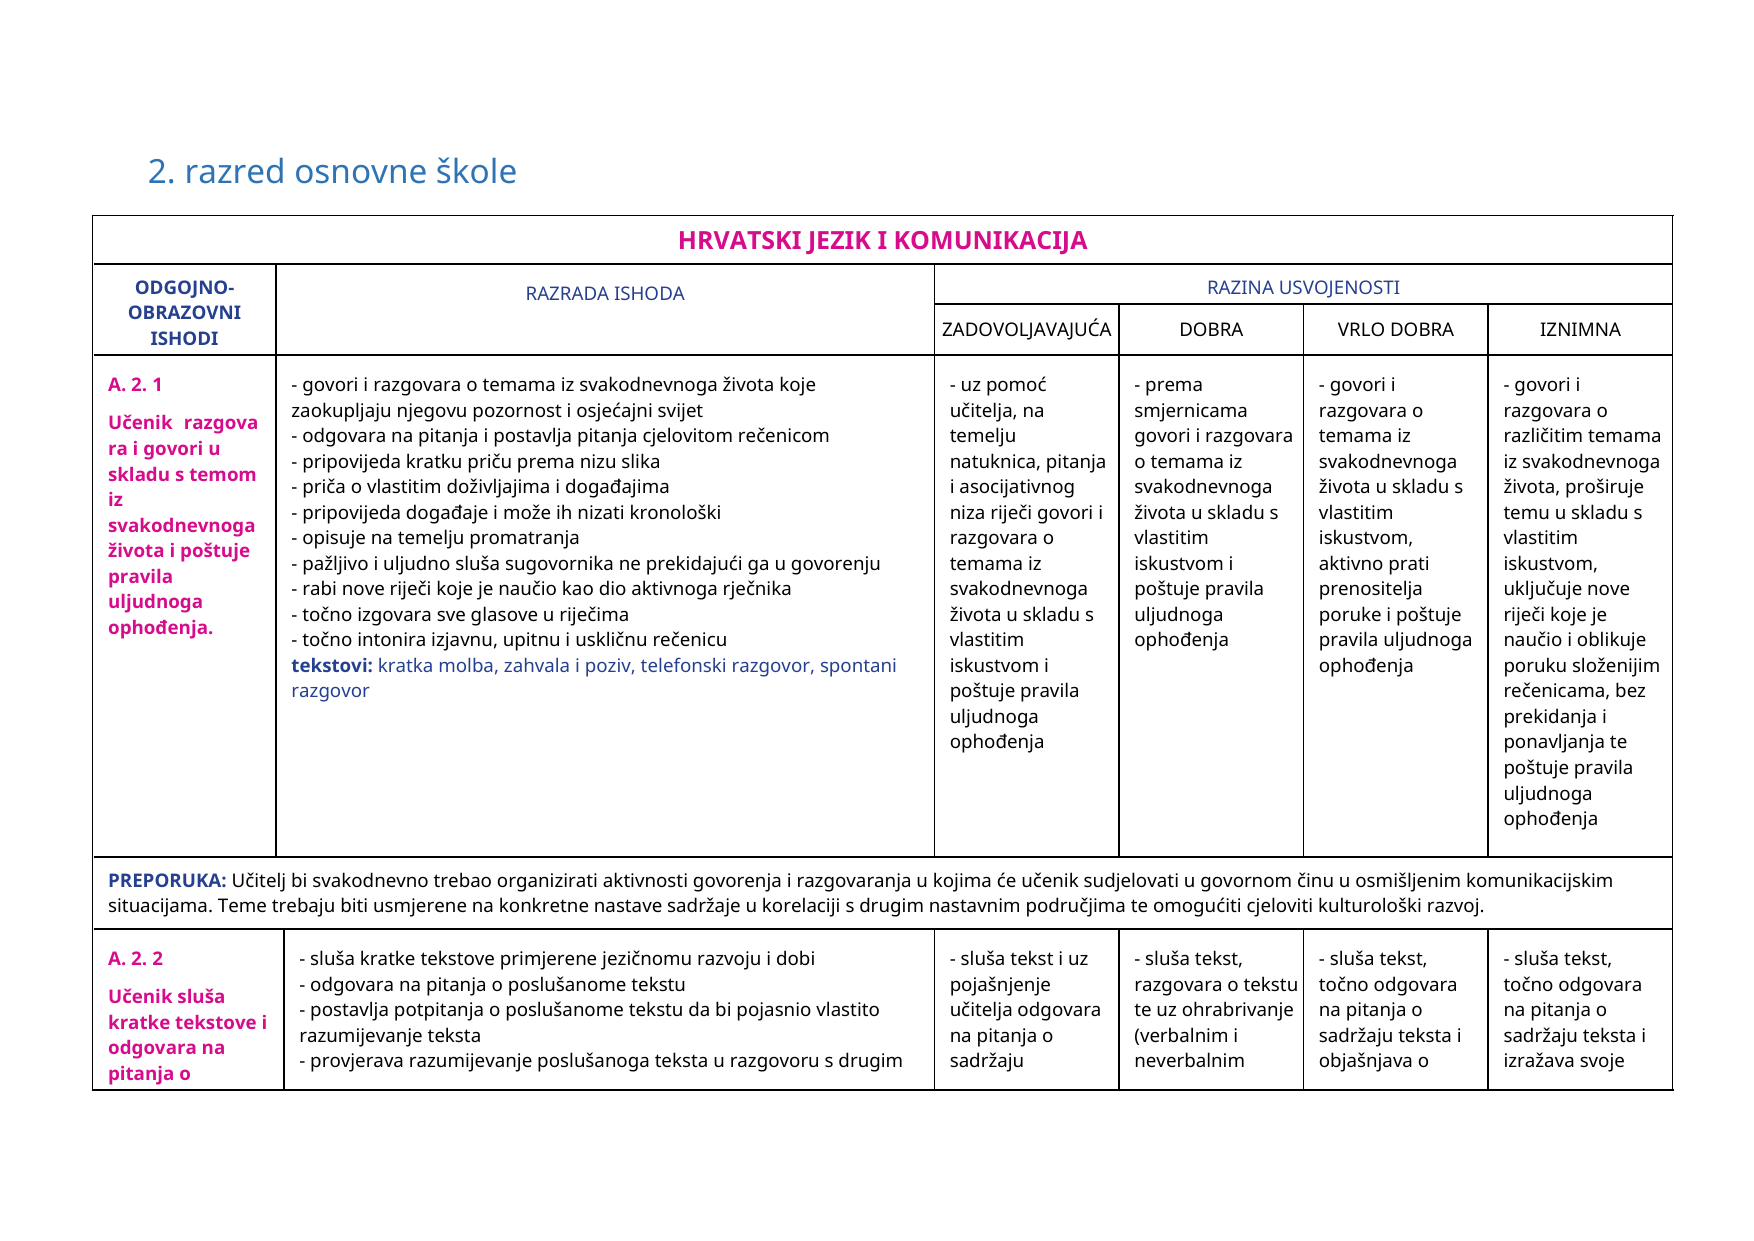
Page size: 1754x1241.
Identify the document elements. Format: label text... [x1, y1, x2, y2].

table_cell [1120, 930, 1303, 1089]
table_cell - govori i razgovara o različitim temama iz svakodnevnoga života, proširuje temu u skladu s vlastitim iskustvom, uključuje nove riječi koje je naučio i oblikuje poruku složenijim rečenicama, bez prekidanja i ponavljanja te poštuje pravila uljudnoga ophođenja [1489, 356, 1672, 856]
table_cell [93, 929, 283, 1089]
table_cell ZADOVOLJAVAJUĆA [935, 305, 1118, 354]
table_cell IZNIMNA [1489, 305, 1672, 354]
table_header HRVATSKI JEZIK I KOMUNIKACIJA [93, 216, 1672, 263]
table_cell DOBRA [1120, 305, 1303, 354]
table_cell - govori i razgovara o temama iz svakodnevnoga života koje zaokupljaju njegovu pozornost i osjećajni svijet - odgovara na pitanja i postavlja pitanja cjelovitom rečenicom - pripovijeda kratku priču prema nizu slika - priča o vlastitim doživljajima i događajima - pripovijeda događaje i može ih nizati kronološki - opisuje na temelju promatranja - pažljivo i uljudno sluša sugovornika ne prekidajući ga u govorenju - rabi nove riječi koje je naučio kao dio aktivnoga rječnika - točno izgovara sve glasove u riječima - točno intonira izjavnu, upitnu i uskličnu rečenicu tekstovi: kratka molba, zahvala i poziv, telefonski razgovor, spontani razgovor [277, 356, 934, 856]
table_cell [285, 930, 934, 1089]
table_cell A. 2. 1 Učenik razgovara i govori u skladu s temom iz svakodnevnoga života i poštuje pravila uljudnoga ophođenja. [93, 355, 275, 856]
table_cell PREPORUKA: Učitelj bi svakodnevno trebao organizirati aktivnosti govorenja i razgovaranja u kojima će učenik sudjelovati u govornom činu u osmišljenim komunikacijskim situacijama. Teme trebaju biti usmjerene na konkretne nastave sadržaje u korelaciji s drugim nastavnim područjima te omogućiti cjeloviti kulturološki razvoj. [93, 857, 1672, 928]
table_cell - uz pomoć učitelja, na temelju natuknica, pitanja i asocijativnog niza riječi govori i razgovara o temama iz svakodnevnoga života u skladu s vlastitim iskustvom i poštuje pravila uljudnoga ophođenja [935, 356, 1118, 856]
table_cell - prema smjernicama govori i razgovara o temama iz svakodnevnoga života u skladu s vlastitim iskustvom i poštuje pravila uljudnoga ophođenja [1120, 356, 1303, 856]
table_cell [1489, 930, 1672, 1089]
table_cell ODGOJNO-OBRAZOVNI ISHODI [93, 264, 275, 354]
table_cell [935, 930, 1118, 1089]
table_cell RAZINA USVOJENOSTI [935, 265, 1672, 303]
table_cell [1304, 930, 1487, 1089]
table_cell RAZRADA ISHODA [277, 265, 934, 354]
table_cell VRLO DOBRA [1304, 305, 1487, 354]
table_cell - govori i razgovara o temama iz svakodnevnoga života u skladu s vlastitim iskustvom, aktivno prati prenositelja poruke i poštuje pravila uljudnoga ophođenja [1304, 356, 1487, 856]
subtitle 2. razred osnovne škole [148, 148, 1606, 193]
